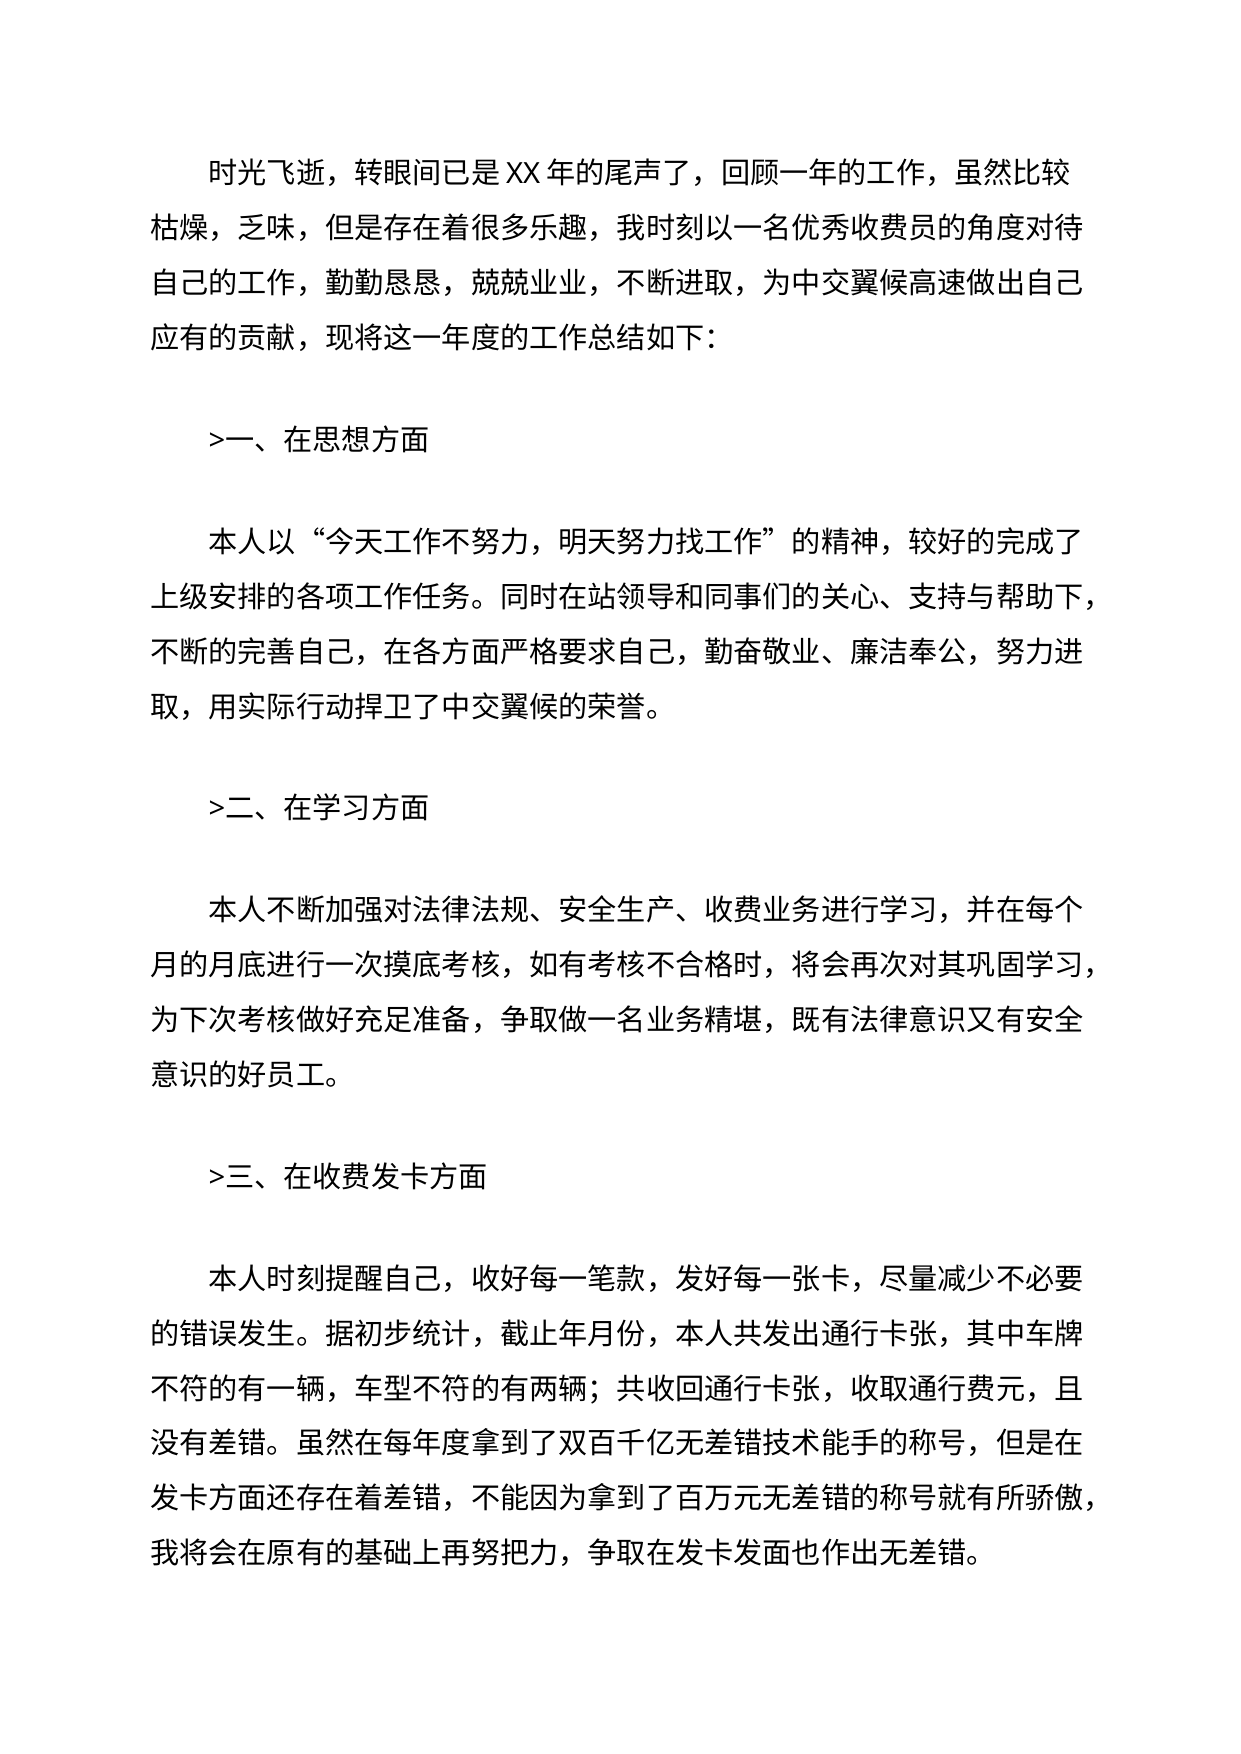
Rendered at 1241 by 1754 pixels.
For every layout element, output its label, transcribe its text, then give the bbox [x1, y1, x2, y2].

text 本人以“今天工作不努力，明天努力找工作”的精神，较好的完成了上级安排的各项工作任务。同时在站领导和同事们的关心、支持与帮助下，不断的完善自己，在各方面严格要求自己，勤奋敬业、廉洁奉公，努力进取，用实际行动捍卫了中交翼候的荣誉。 [150, 518, 1090, 726]
text >一、在思想方面 [150, 417, 1090, 459]
text 时光飞逝，转眼间已是XX年的尾声了，回顾一年的工作，虽然比较枯燥，乏味，但是存在着很多乐趣，我时刻以一名优秀收费员的角度对待自己的工作，勤勤恳恳，兢兢业业，不断进取，为中交翼候高速做出自己应有的贡献，现将这一年度的工作总结如下： [150, 150, 1090, 357]
text 本人不断加强对法律法规、安全生产、收费业务进行学习，并在每个月的月底进行一次摸底考核，如有考核不合格时，将会再次对其巩固学习，为下次考核做好充足准备，争取做一名业务精堪，既有法律意识又有安全意识的好员工。 [150, 887, 1090, 1094]
text 本人时刻提醒自己，收好每一笔款，发好每一张卡，尽量减少不必要的错误发生。据初步统计，截止年月份，本人共发出通行卡张，其中车牌不符的有一辆，车型不符的有两辆；共收回通行卡张，收取通行费元，且没有差错。虽然在每年度拿到了双百千亿无差错技术能手的称号，但是在发卡方面还存在着差错，不能因为拿到了百万元无差错的称号就有所骄傲，我将会在原有的基础上再努把力，争取在发卡发面也作出无差错。 [150, 1255, 1090, 1572]
text >三、在收费发卡方面 [150, 1153, 1090, 1196]
text >二、在学习方面 [150, 785, 1090, 827]
